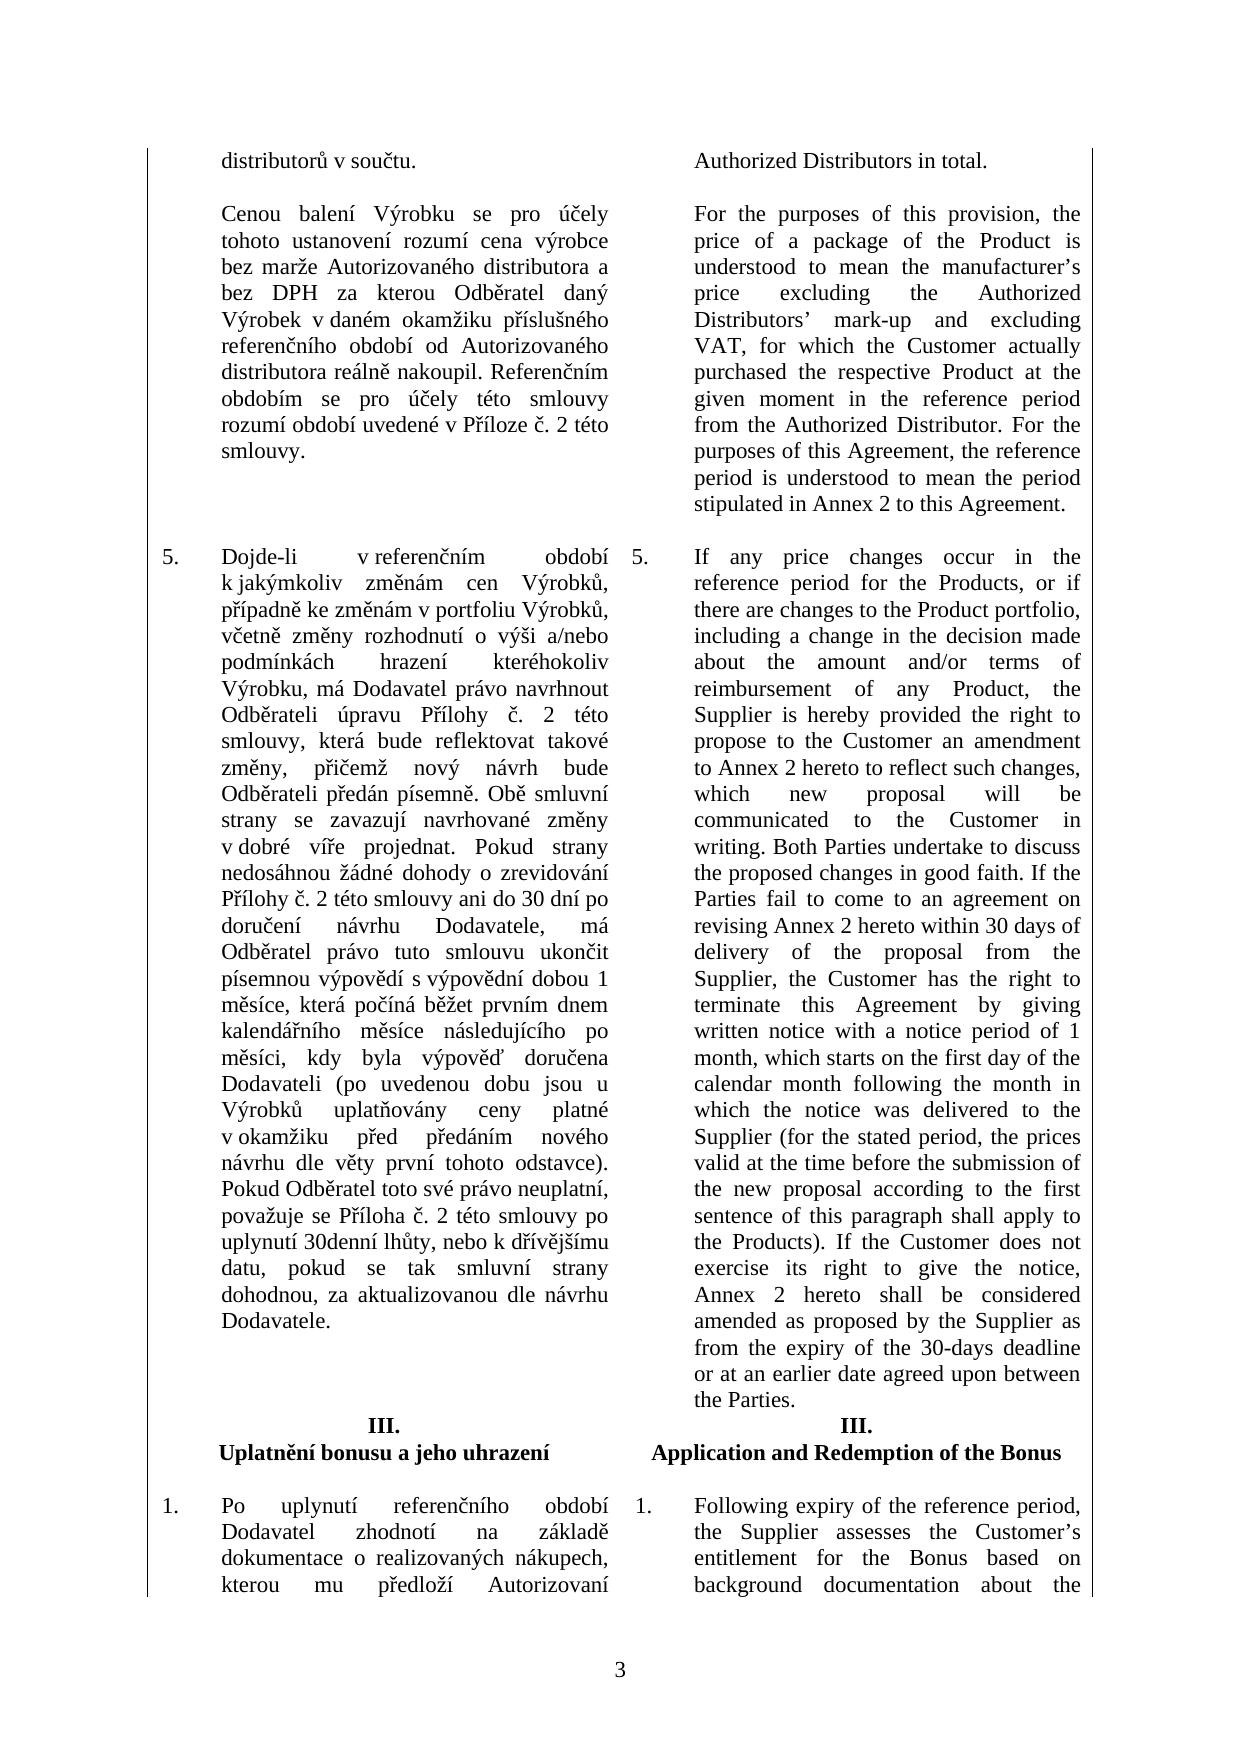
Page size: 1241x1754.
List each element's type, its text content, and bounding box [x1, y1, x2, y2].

table_cell III. Uplatnění bonusu a jeho uhrazení [148, 1413, 620, 1492]
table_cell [620, 148, 1092, 200]
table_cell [148, 1492, 620, 1597]
table_cell If any price changes occur in the reference period for the Products, or if there are changes to the Product portfolio, including a change in the decision made about the amount and/or terms of reimbursement of any Product, the Supplier is hereby provided the right to propose to the Customer an amendment to Annex 2 hereto to reflect such changes, which new proposal will be communicated to the Customer in writing. Both Parties undertake to discuss the proposed changes in good faith. If the Parties fail to come to an agreement on revising Annex 2 hereto within 30 days of delivery of the proposal from the Supplier, the Customer has the right to terminate this Agreement by giving written notice with a notice period of 1 month, which starts on the first day of the calendar month following the month in which the notice was delivered to the Supplier (for the stated period, the prices valid at the time before the submission of the new proposal according to the first sentence of this paragraph shall apply to the Products). If the Customer does not exercise its right to give the notice, Annex 2 hereto shall be considered amended as proposed by the Supplier as from the expiry of the 30-days deadline or at an earlier date agreed upon between the Parties. [620, 543, 1092, 1413]
table_cell Cenou balení Výrobku se pro účely tohoto ustanovení rozumí cena výrobce bez marže Autorizovaného distributora a bez DPH za kterou Odběratel daný Výrobek v daném okamžiku příslušného referenčního období od Autorizovaného distributora reálně nakoupil. Referenčním obdobím se pro účely této smlouvy rozumí období uvedené v Příloze č. 2 této smlouvy. [148, 200, 620, 543]
table_cell III. Application and Redemption of the Bonus [620, 1413, 1092, 1492]
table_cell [148, 148, 620, 200]
table_cell For the purposes of this provision, the price of a package of the Product is understood to mean the manufacturer’s price excluding the Authorized Distributors’ mark-up and excluding VAT, for which the Customer actually purchased the respective Product at the given moment in the reference period from the Authorized Distributor. For the purposes of this Agreement, the reference period is understood to mean the period stipulated in Annex 2 to this Agreement. [620, 200, 1092, 543]
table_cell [620, 1492, 1092, 1597]
table_cell Dojde-li v referenčním období k jakýmkoliv změnám cen Výrobků, případně ke změnám v portfoliu Výrobků, včetně změny rozhodnutí o výši a/nebo podmínkách hrazení kteréhokoliv Výrobku, má Dodavatel právo navrhnout Odběrateli úpravu Přílohy č. 2 této smlouvy, která bude reflektovat takové změny, přičemž nový návrh bude Odběrateli předán písemně. Obě smluvní strany se zavazují navrhované změny v dobré víře projednat. Pokud strany nedosáhnou žádné dohody o zrevidování Přílohy č. 2 této smlouvy ani do 30 dní po doručení návrhu Dodavatele, má Odběratel právo tuto smlouvu ukončit písemnou výpovědí s výpovědní dobou 1 měsíce, která počíná běžet prvním dnem kalendářního měsíce následujícího po měsíci, kdy byla výpověď doručena Dodavateli (po uvedenou dobu jsou u Výrobků uplatňovány ceny platné v okamžiku před předáním nového návrhu dle věty první tohoto odstavce). Pokud Odběratel toto své právo neuplatní, považuje se Příloha č. 2 této smlouvy po uplynutí 30denní lhůty, nebo k dřívějšímu datu, pokud se tak smluvní strany dohodnou, za aktualizovanou dle návrhu Dodavatele. [148, 543, 620, 1413]
